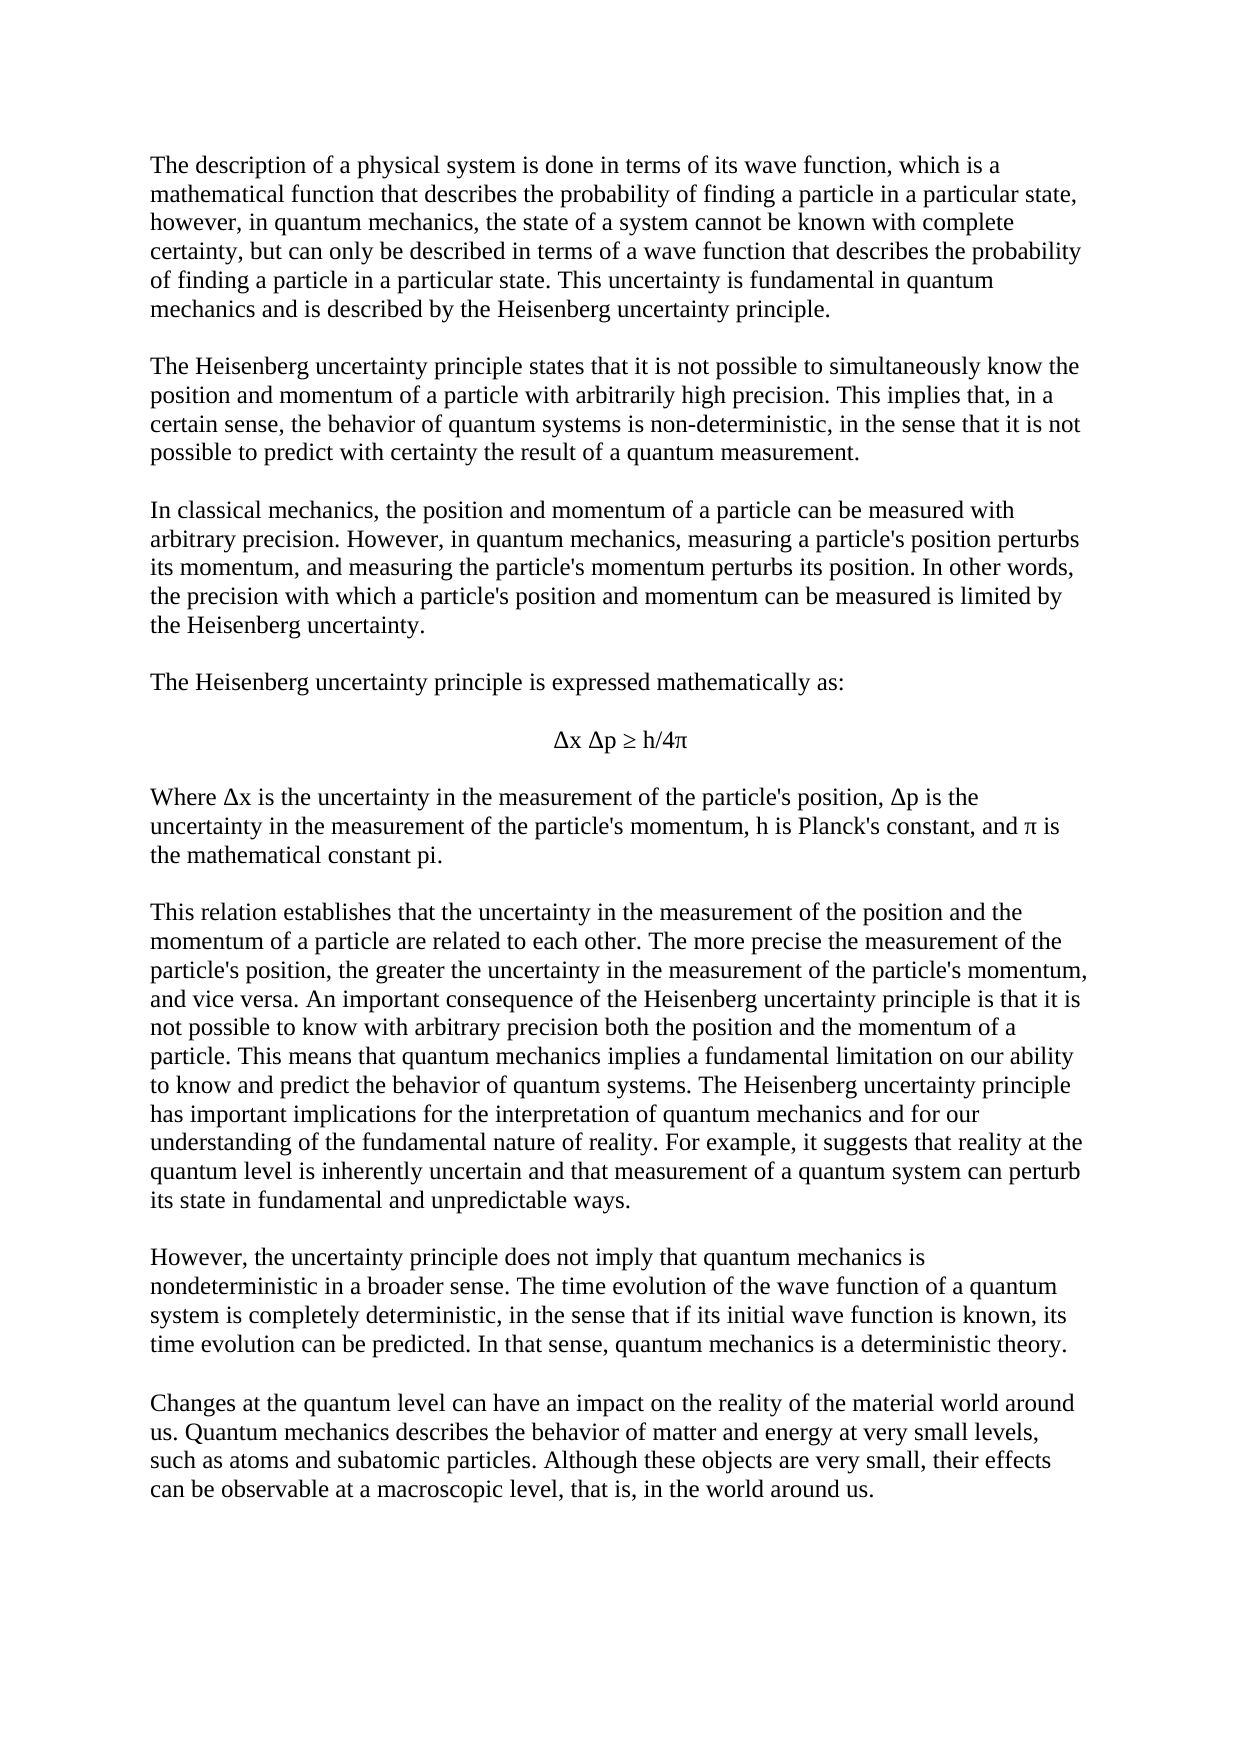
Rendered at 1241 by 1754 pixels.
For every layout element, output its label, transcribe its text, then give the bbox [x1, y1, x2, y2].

text The Heisenberg uncertainty principle states that it is not possible to simultaneously know the position and momentum of a particle with arbitrarily high precision. This implies that, in a certain sense, the behavior of quantum systems is non-deterministic, in the sense that it is not possible to predict with certainty the result of a quantum measurement. [150, 351, 1090, 466]
text The Heisenberg uncertainty principle is expressed mathematically as: [150, 667, 1090, 696]
text However, the uncertainty principle does not imply that quantum mechanics is nondeterministic in a broader sense. The time evolution of the wave function of a quantum system is completely deterministic, in the sense that if its initial wave function is known, its time evolution can be predicted. In that sense, quantum mechanics is a deterministic theory. [150, 1242, 1090, 1357]
text Δx Δp ≥ h/4π [150, 725, 1090, 754]
text In classical mechanics, the position and momentum of a particle can be measured with arbitrary precision. However, in quantum mechanics, measuring a particle's position perturbs its momentum, and measuring the particle's momentum perturbs its position. In other words, the precision with which a particle's position and momentum can be measured is limited by the Heisenberg uncertainty. [150, 495, 1090, 639]
text Where Δx is the uncertainty in the measurement of the particle's position, Δp is the uncertainty in the measurement of the particle's momentum, h is Planck's constant, and π is the mathematical constant pi. [150, 782, 1090, 869]
text This relation establishes that the uncertainty in the measurement of the position and the momentum of a particle are related to each other. The more precise the measurement of the particle's position, the greater the uncertainty in the measurement of the particle's momentum, and vice versa. An important consequence of the Heisenberg uncertainty principle is that it is not possible to know with arbitrary precision both the position and the momentum of a particle. This means that quantum mechanics implies a fundamental limitation on our ability to know and predict the behavior of quantum systems. The Heisenberg uncertainty principle has important implications for the interpretation of quantum mechanics and for our understanding of the fundamental nature of reality. For example, it suggests that reality at the quantum level is inherently uncertain and that measurement of a quantum system can perturb its state in fundamental and unpredictable ways. [150, 897, 1090, 1214]
text The description of a physical system is done in terms of its wave function, which is a mathematical function that describes the probability of finding a particle in a particular state, however, in quantum mechanics, the state of a system cannot be known with complete certainty, but can only be described in terms of a wave function that describes the probability of finding a particle in a particular state. This uncertainty is fundamental in quantum mechanics and is described by the Heisenberg uncertainty principle. [150, 150, 1090, 322]
text Changes at the quantum level can have an impact on the reality of the material world around us. Quantum mechanics describes the behavior of matter and energy at very small levels, such as atoms and subatomic particles. Although these objects are very small, their effects can be observable at a macroscopic level, that is, in the world around us. [150, 1388, 1090, 1503]
